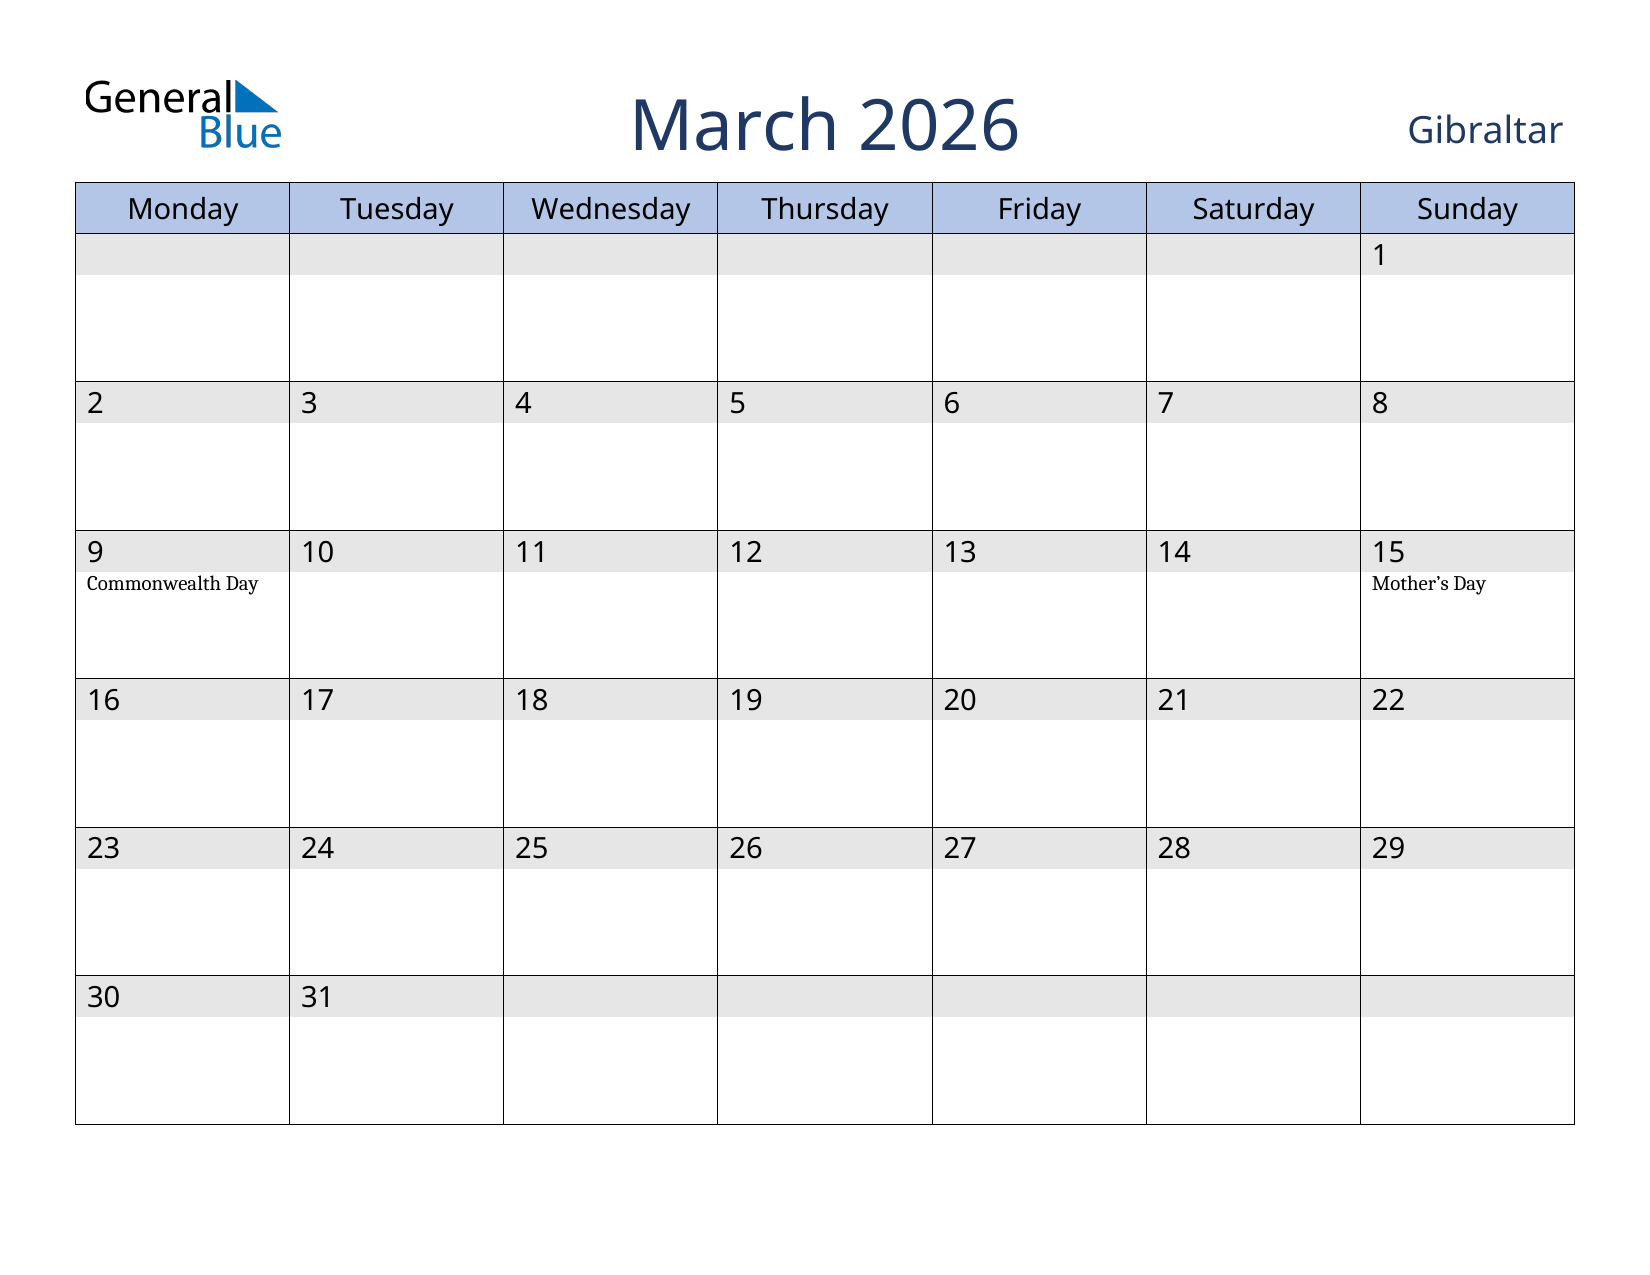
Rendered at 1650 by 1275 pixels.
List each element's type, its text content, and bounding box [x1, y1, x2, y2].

table_cell 2 [76, 382, 289, 423]
table_cell 24 [290, 828, 503, 869]
table_header March 2026 [504, 75, 1146, 182]
table_cell Monday [76, 183, 289, 233]
table_cell 19 [718, 679, 932, 720]
table_cell [718, 869, 932, 975]
table_header [76, 75, 503, 182]
table_cell [1361, 1017, 1574, 1123]
table_cell [290, 423, 503, 530]
table_cell [933, 275, 1146, 381]
table_cell [1361, 275, 1574, 381]
table_cell [76, 275, 289, 381]
table_cell 10 [290, 531, 503, 572]
table_cell 1 [1361, 234, 1574, 275]
table_cell Wednesday [504, 183, 717, 233]
table_cell [718, 1017, 932, 1123]
table_cell [290, 720, 503, 827]
table_cell [504, 720, 717, 827]
table_cell Sunday [1361, 183, 1574, 233]
table_cell 6 [933, 382, 1146, 423]
table_cell [1147, 869, 1360, 975]
table_cell 25 [504, 828, 717, 869]
table_cell 8 [1361, 382, 1574, 423]
table_cell [718, 234, 932, 275]
table_cell Thursday [718, 183, 932, 233]
table_cell [1147, 572, 1360, 678]
table_cell 27 [933, 828, 1146, 869]
table_cell [290, 869, 503, 975]
table_cell [933, 869, 1146, 975]
table_cell 13 [933, 531, 1146, 572]
table_cell [1147, 234, 1360, 275]
table_cell 3 [290, 382, 503, 423]
table_cell 21 [1147, 679, 1360, 720]
table_cell 29 [1361, 828, 1574, 869]
table_cell 5 [718, 382, 932, 423]
table_cell 22 [1361, 679, 1574, 720]
table_cell 9 [76, 531, 289, 572]
table_cell 30 [76, 976, 289, 1017]
table_cell [504, 869, 717, 975]
table_cell [1361, 720, 1574, 827]
picture [86, 80, 281, 148]
table_cell 18 [504, 679, 717, 720]
table_cell [933, 976, 1146, 1017]
table_cell [290, 275, 503, 381]
table_cell [504, 275, 717, 381]
table_cell [1147, 720, 1360, 827]
table_cell [933, 720, 1146, 827]
table_cell [504, 234, 717, 275]
table_cell Saturday [1147, 183, 1360, 233]
table_cell [933, 423, 1146, 530]
table_cell [933, 572, 1146, 678]
table_cell [718, 720, 932, 827]
table_cell 17 [290, 679, 503, 720]
table_cell 16 [76, 679, 289, 720]
table_header Gibraltar [1146, 75, 1574, 182]
table_cell [290, 234, 503, 275]
table_cell [1361, 423, 1574, 530]
table_cell 28 [1147, 828, 1360, 869]
table_cell [504, 1017, 717, 1123]
table_cell [504, 976, 717, 1017]
table_cell 4 [504, 382, 717, 423]
table_cell Tuesday [290, 183, 503, 233]
table_cell [718, 423, 932, 530]
table_cell 7 [1147, 382, 1360, 423]
table_cell [1361, 976, 1574, 1017]
table_cell [1361, 869, 1574, 975]
table_cell [1147, 275, 1360, 381]
table_cell 23 [76, 828, 289, 869]
table_cell [718, 572, 932, 678]
table_cell [76, 234, 289, 275]
table_cell 12 [718, 531, 932, 572]
table_cell [718, 275, 932, 381]
table_cell [718, 976, 932, 1017]
table_cell [504, 423, 717, 530]
table_cell [933, 1017, 1146, 1123]
table_cell [290, 1017, 503, 1123]
table_cell 20 [933, 679, 1146, 720]
table_cell Mother’s Day [1361, 572, 1574, 678]
table_cell [76, 1017, 289, 1123]
table_cell [933, 234, 1146, 275]
table_cell [1147, 976, 1360, 1017]
table_cell [76, 720, 289, 827]
table_cell [76, 423, 289, 530]
table_cell 14 [1147, 531, 1360, 572]
table_cell 26 [718, 828, 932, 869]
table_cell [1147, 423, 1360, 530]
table_cell [76, 869, 289, 975]
table_cell [290, 572, 503, 678]
table_cell [504, 572, 717, 678]
table_cell Friday [933, 183, 1146, 233]
table_cell 11 [504, 531, 717, 572]
table_cell 15 [1361, 531, 1574, 572]
table_cell [1147, 1017, 1360, 1123]
table_cell 31 [290, 976, 503, 1017]
table_cell Commonwealth Day [76, 572, 289, 678]
